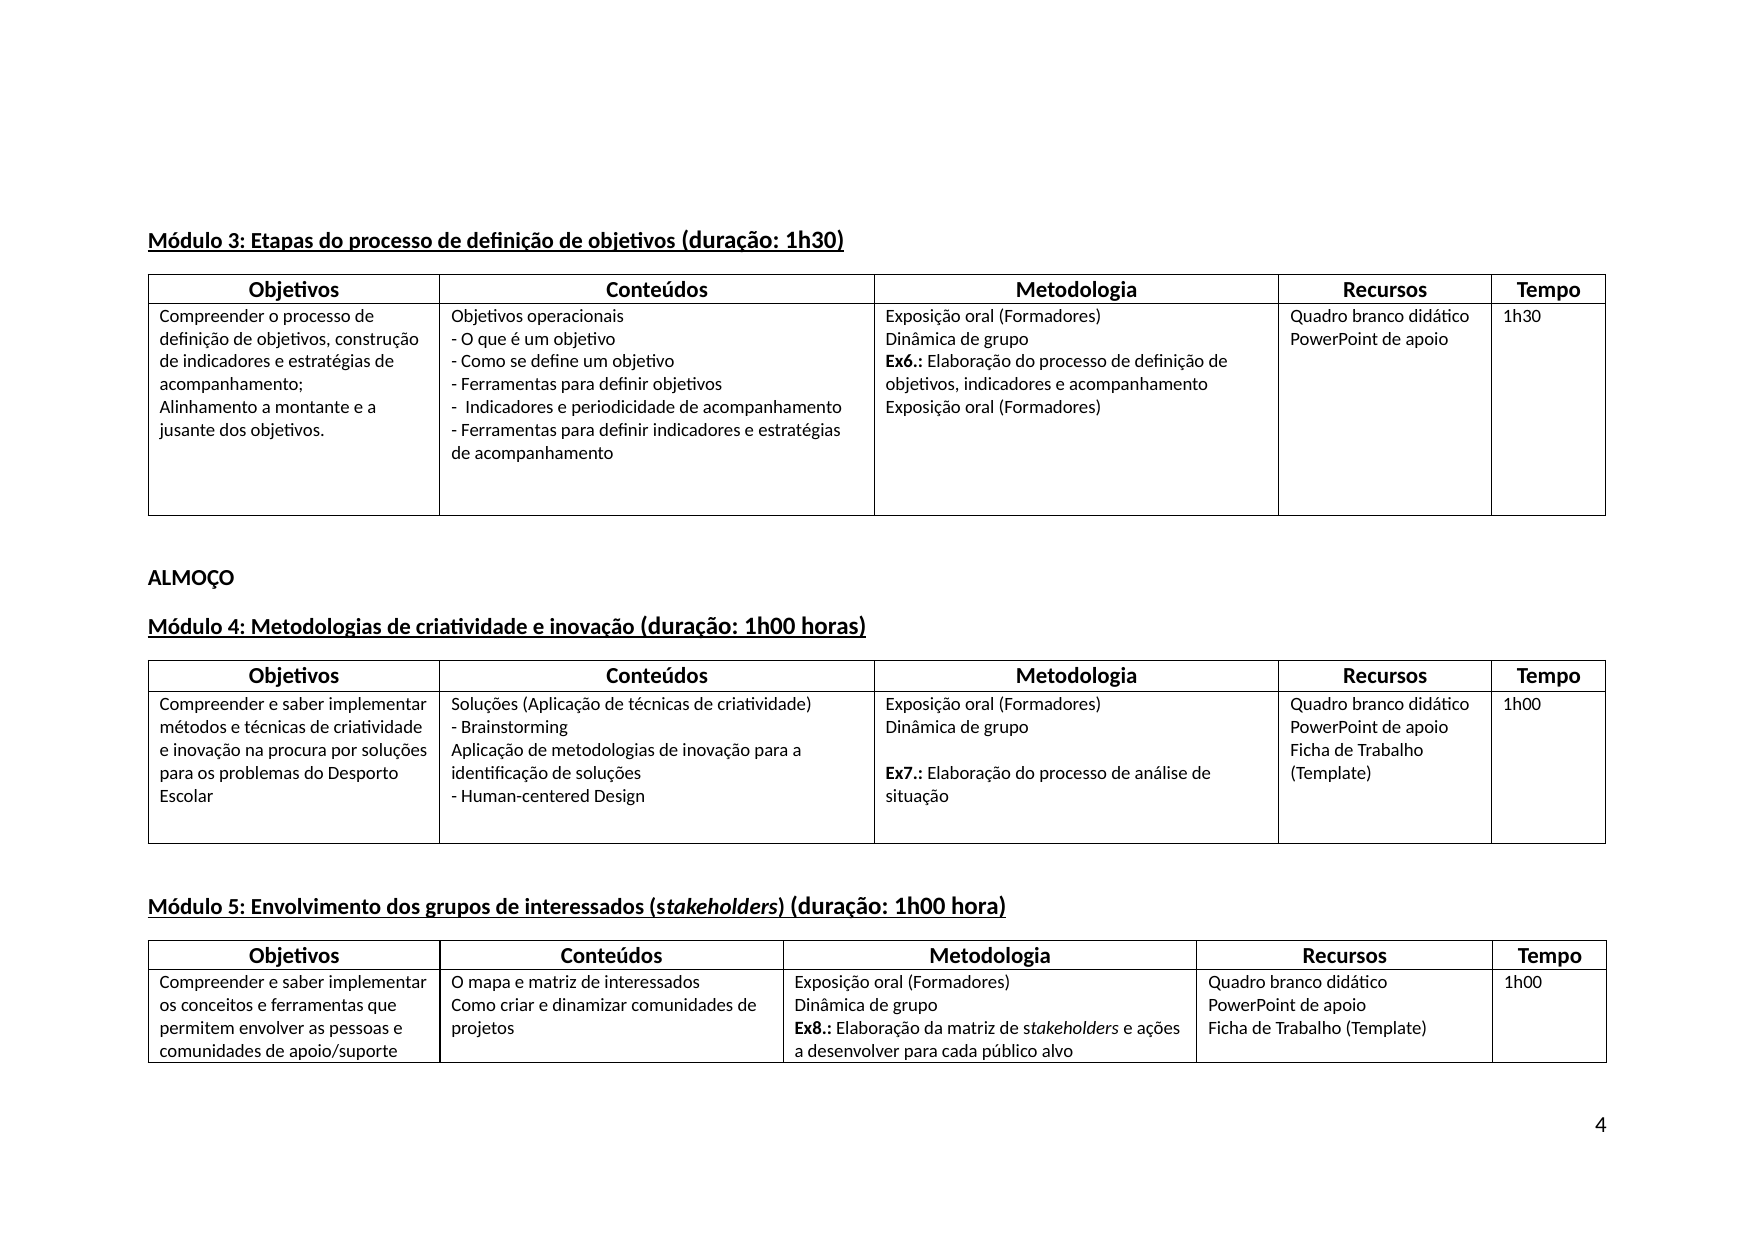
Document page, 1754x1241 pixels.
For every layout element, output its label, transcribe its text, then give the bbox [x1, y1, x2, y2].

text Módulo 3: Etapas do processo de definição de objetivos (duração: 1h30) [148, 224, 1606, 254]
table_cell Soluções (Aplicação de técnicas de criatividade) - Brainstorming Aplicação de metodologias de inovação para a identificação de soluções - Human-centered Design [440, 692, 874, 843]
table_header Tempo [1492, 661, 1605, 691]
text ALMOÇO [148, 563, 1606, 591]
table_cell Objetivos operacionais - O que é um objetivo - Como se define um objetivo - Ferramentas para definir objetivos - Indicadores e periodicidade de acompanhamento - Ferramentas para definir indicadores e estratégias de acompanhamento [440, 304, 874, 515]
table_header Recursos [1279, 275, 1491, 303]
table_cell Quadro branco didático PowerPoint de apoio [1279, 304, 1491, 515]
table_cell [149, 970, 439, 1062]
table_header Recursos [1197, 941, 1492, 969]
table_header Objetivos [149, 661, 439, 691]
table_header Recursos [1279, 661, 1491, 691]
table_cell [1197, 970, 1492, 1062]
table_cell 1h00 [1493, 970, 1606, 1062]
table_cell Quadro branco didático PowerPoint de apoio Ficha de Trabalho (Template) [1279, 692, 1491, 843]
table_cell 1h00 [1492, 692, 1605, 843]
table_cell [784, 970, 1196, 1062]
table_cell Compreender e saber implementar métodos e técnicas de criatividade e inovação na procura por soluções para os problemas do Desporto Escolar [149, 692, 439, 843]
table_cell Exposição oral (Formadores) Dinâmica de grupo Ex7.: Elaboração do processo de análise de situação [875, 692, 1278, 843]
table_header Objetivos [149, 941, 439, 969]
table_header Conteúdos [441, 941, 783, 969]
table_header Metodologia [784, 941, 1196, 969]
table_header Conteúdos [440, 661, 874, 691]
table_header Conteúdos [440, 275, 874, 303]
table_cell 1h30 [1492, 304, 1605, 515]
text Módulo 4: Metodologias de criatividade e inovação (duração: 1h00 horas) [148, 610, 1606, 641]
table_header Tempo [1493, 941, 1606, 969]
table_cell Exposição oral (Formadores) Dinâmica de grupo Ex6.: Elaboração do processo de definição de objetivos, indicadores e acompanhamento Exposição oral (Formadores) [875, 304, 1278, 515]
table_header Objetivos [149, 275, 439, 303]
table_header Metodologia [875, 275, 1278, 303]
table_header Tempo [1492, 275, 1605, 303]
text Módulo 5: Envolvimento dos grupos de interessados (stakeholders) (duração: 1h00 hora) [148, 891, 1606, 921]
table_cell Compreender o processo de definição de objetivos, construção de indicadores e estratégias de acompanhamento; Alinhamento a montante e a jusante dos objetivos. [149, 304, 439, 515]
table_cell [441, 970, 783, 1062]
table_header Metodologia [875, 661, 1278, 691]
